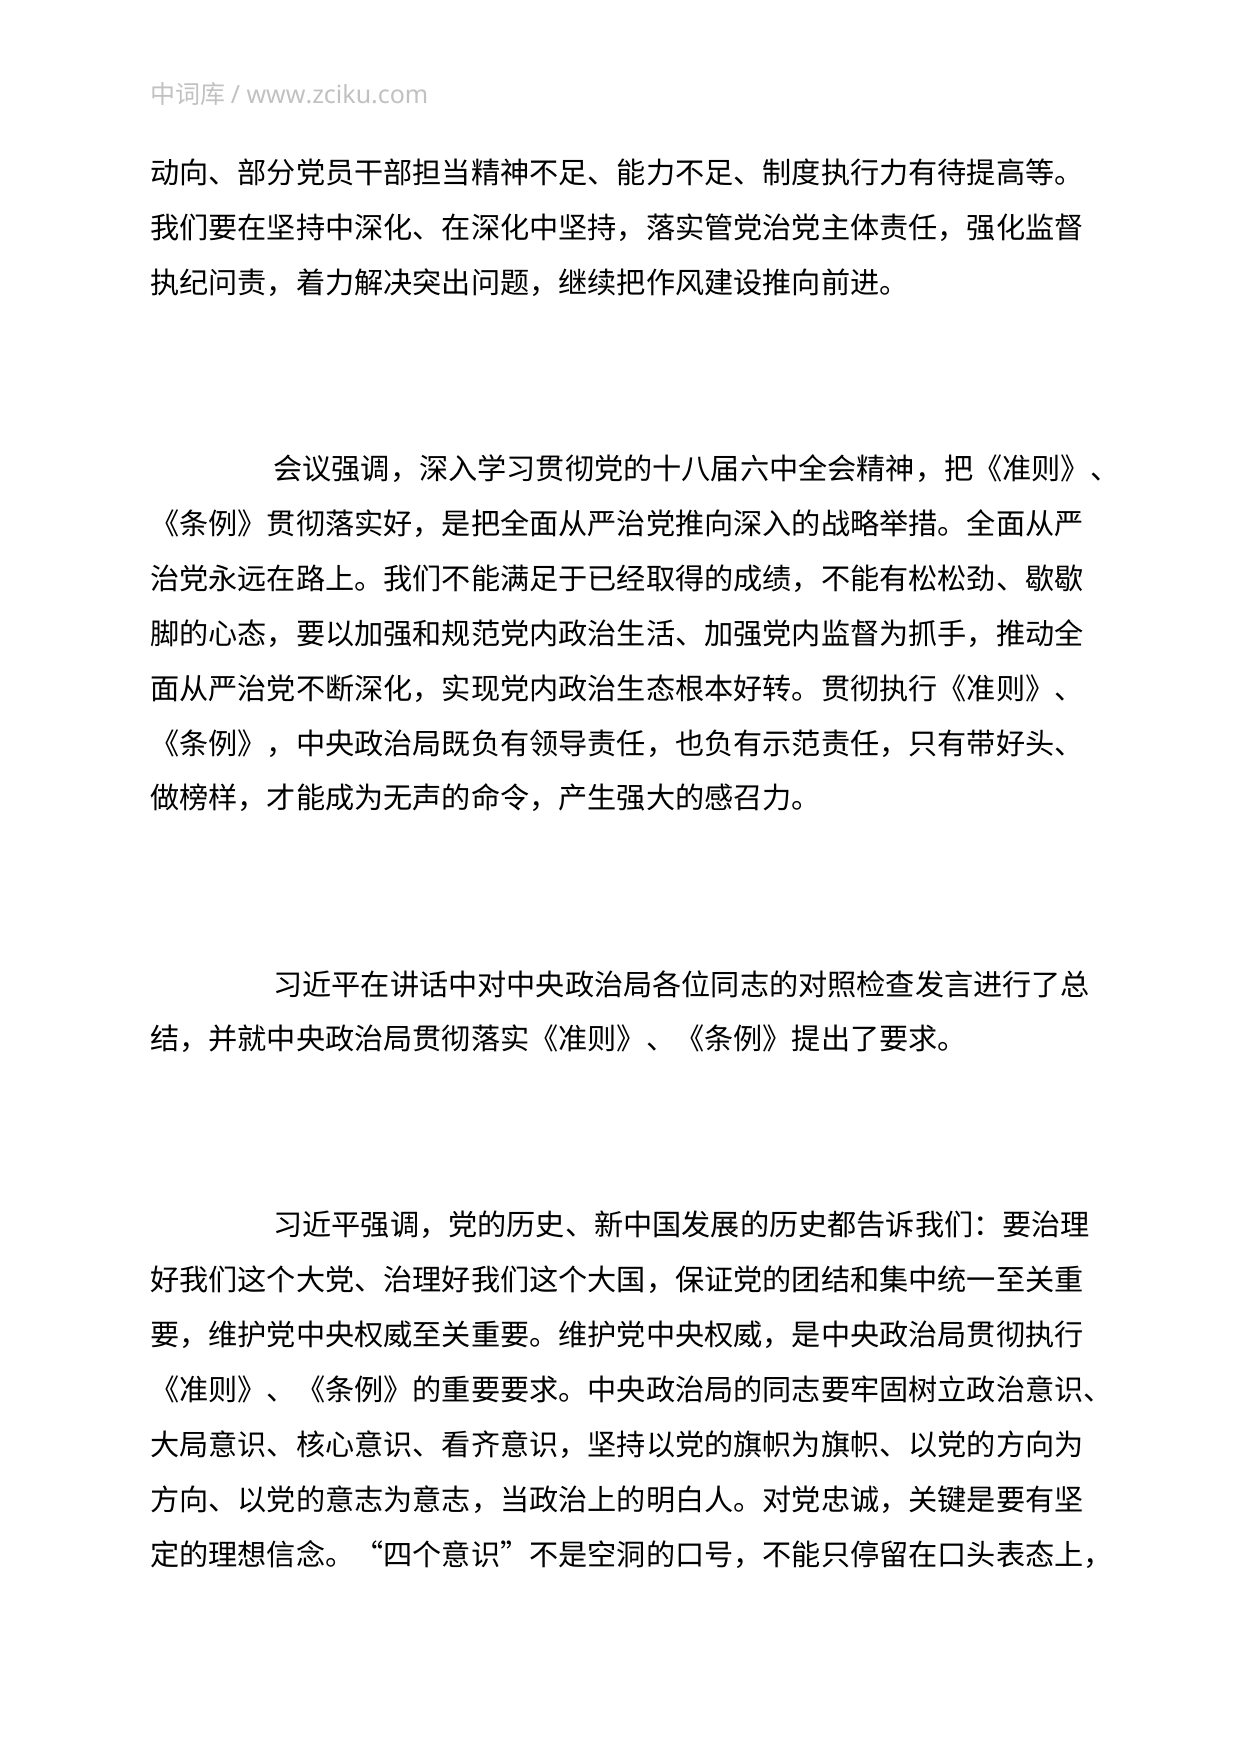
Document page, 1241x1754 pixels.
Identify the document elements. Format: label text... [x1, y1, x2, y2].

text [150, 1202, 1090, 1573]
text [150, 150, 1090, 302]
text 会议强调，深入学习贯彻党的十八届六中全会精神，把《准则》、《条例》贯彻落实好，是把全面从严治党推向深入的战略举措。全面从严治党永远在路上。我们不能满足于已经取得的成绩，不能有松松劲、歇歇脚的心态，要以加强和规范党内政治生活、加强党内监督为抓手，推动全面从严治党不断深化，实现党内政治生态根本好转。贯彻执行《准则》、《条例》，中央政治局既负有领导责任，也负有示范责任，只有带好头、做榜样，才能成为无声的命令，产生强大的感召力。 [150, 446, 1090, 817]
text 习近平在讲话中对中央政治局各位同志的对照检查发言进行了总结，并就中央政治局贯彻落实《准则》、《条例》提出了要求。 [150, 961, 1090, 1058]
